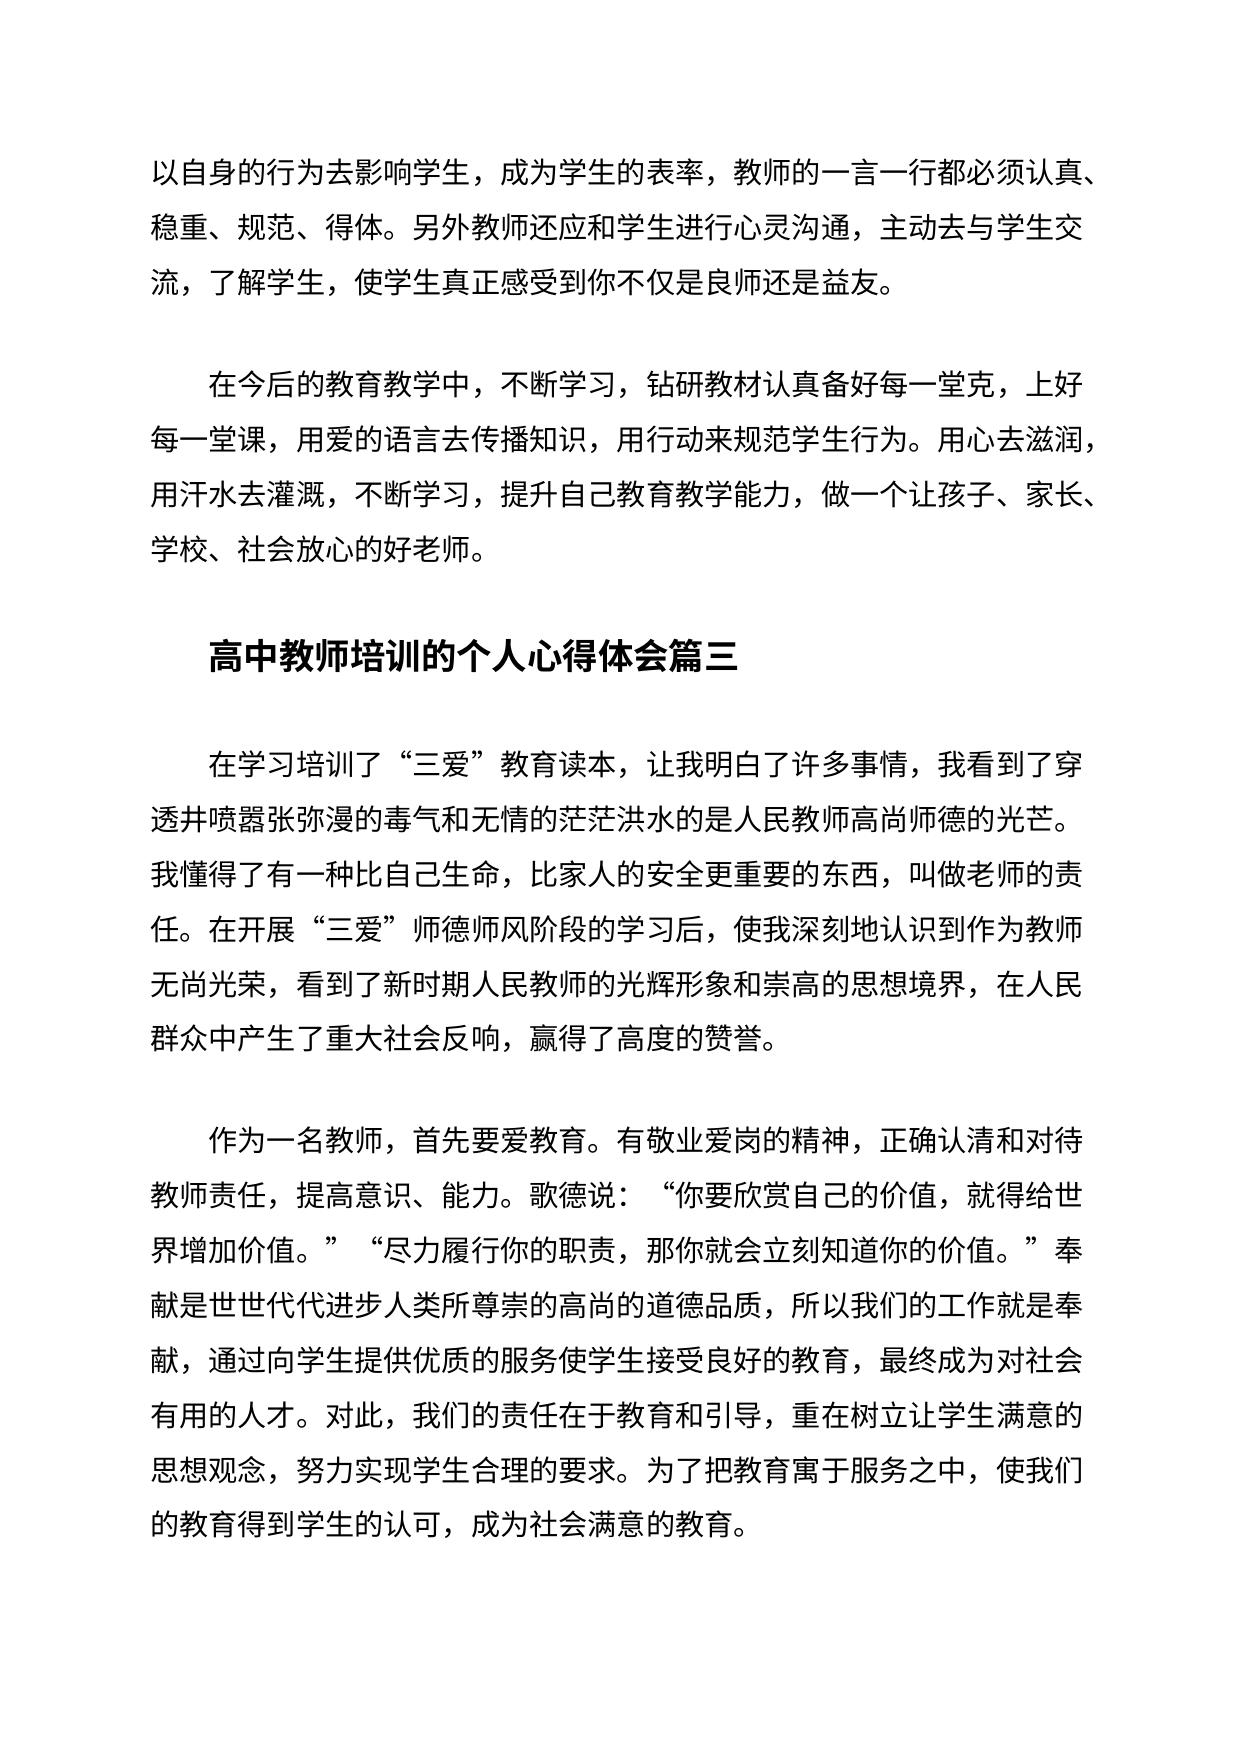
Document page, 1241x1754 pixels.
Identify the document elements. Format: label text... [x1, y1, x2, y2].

text 在学习培训了“三爱”教育读本，让我明白了许多事情，我看到了穿透井喷嚣张弥漫的毒气和无情的茫茫洪水的是人民教师高尚师德的光芒。我懂得了有一种比自己生命，比家人的安全更重要的东西，叫做老师的责任。在开展“三爱”师德师风阶段的学习后，使我深刻地认识到作为教师无尚光荣，看到了新时期人民教师的光辉形象和崇高的思想境界，在人民群众中产生了重大社会反响，赢得了高度的赞誉。 [150, 741, 1090, 1058]
text 在今后的教育教学中，不断学习，钻研教材认真备好每一堂克，上好每一堂课，用爱的语言去传播知识，用行动来规范学生行为。用心去滋润，用汗水去灌溉，不断学习，提升自己教育教学能力，做一个让孩子、家长、学校、社会放心的好老师。 [150, 362, 1090, 568]
text 作为一名教师，首先要爱教育。有敬业爱岗的精神，正确认清和对待教师责任，提高意识、能力。歌德说：“你要欣赏自己的价值，就得给世界增加价值。”“尽力履行你的职责，那你就会立刻知道你的价值。”奉献是世世代代进步人类所尊崇的高尚的道德品质，所以我们的工作就是奉献，通过向学生提供优质的服务使学生接受良好的教育，最终成为对社会有用的人才。对此，我们的责任在于教育和引导，重在树立让学生满意的思想观念，努力实现学生合理的要求。为了把教育寓于服务之中，使我们的教育得到学生的认可，成为社会满意的教育。 [150, 1118, 1090, 1544]
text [150, 150, 1090, 302]
text 高中教师培训的个人心得体会篇三 [150, 628, 1090, 679]
